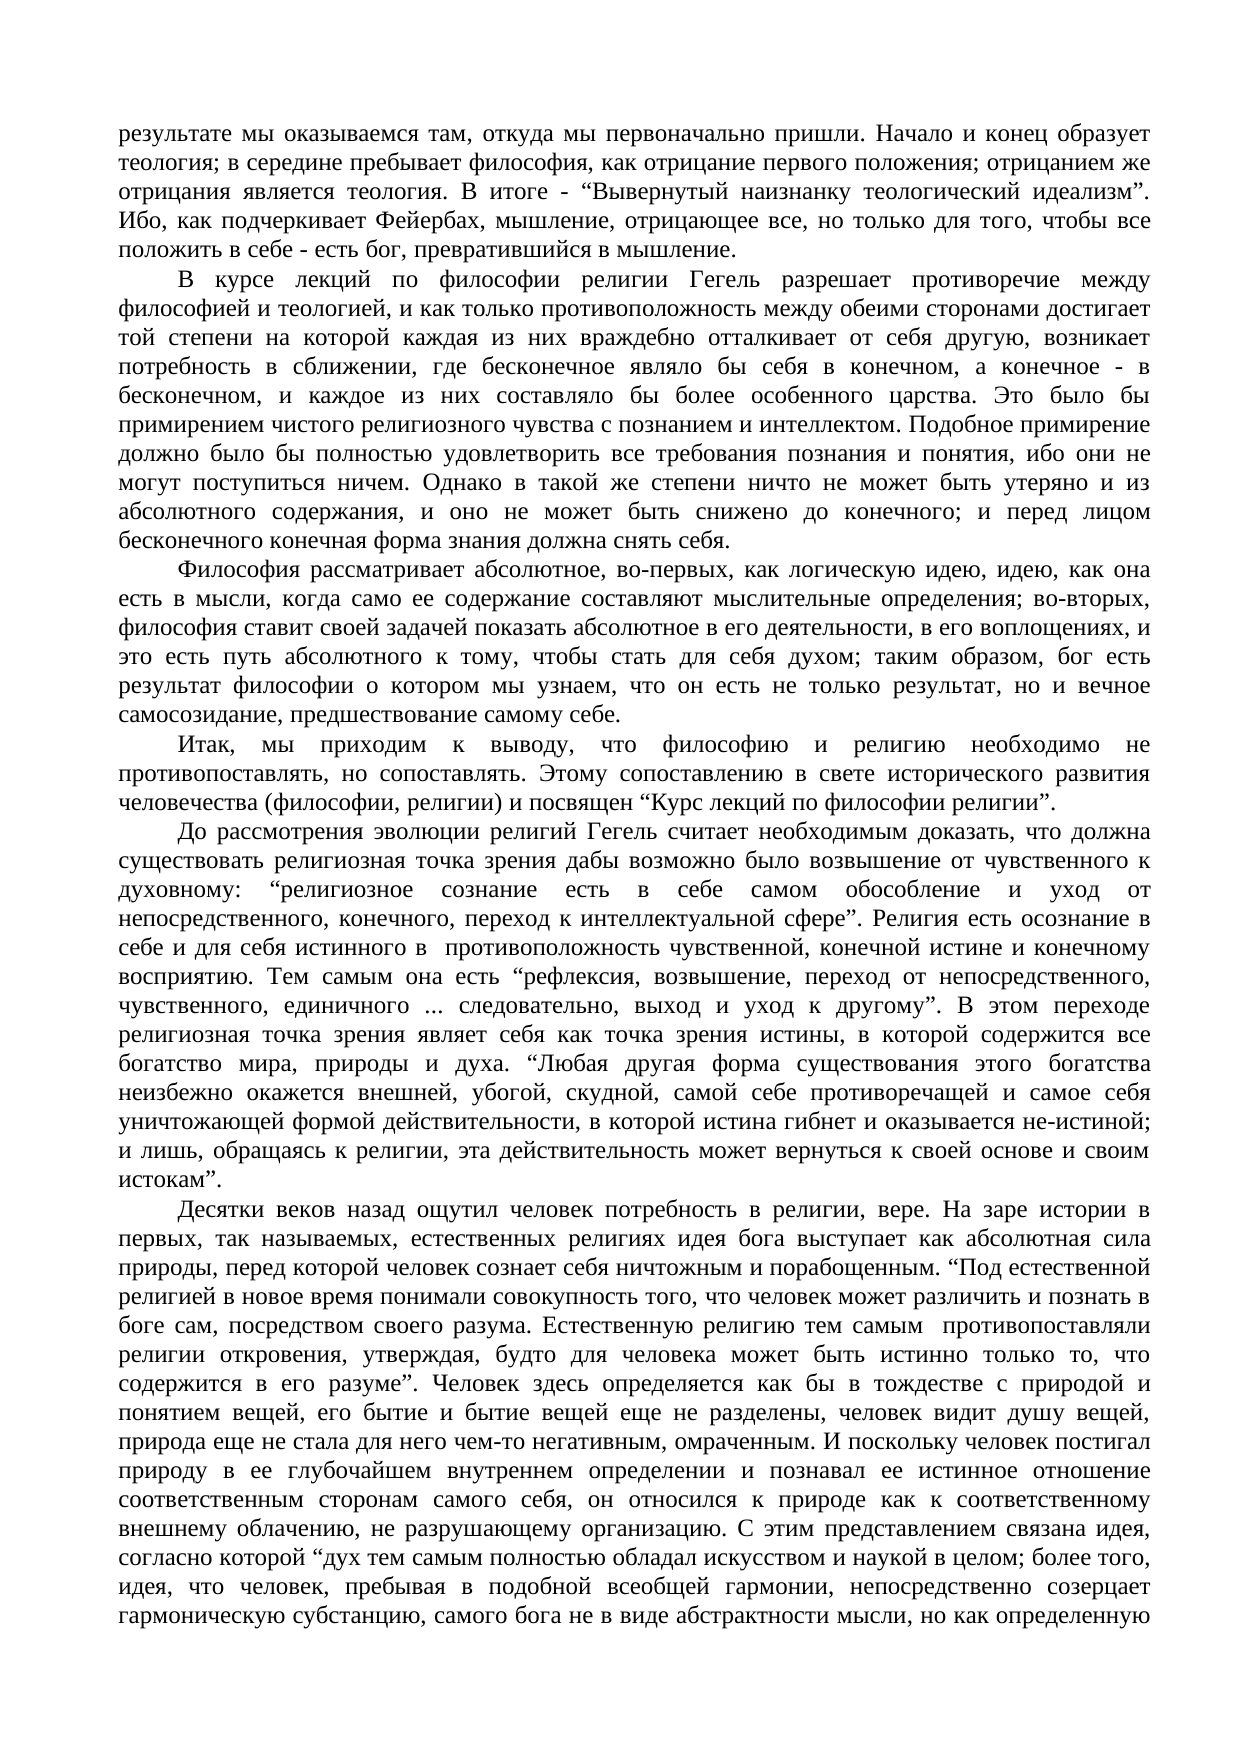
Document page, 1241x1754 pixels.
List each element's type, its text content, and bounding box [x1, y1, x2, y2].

text До рассмотрения эволюции религий Гегель считает необходимым доказать, что должна существовать религиозная точка зрения дабы возможно было возвышение от чувственного к духовному: “религиозное сознание есть в себе самом обособление и уход от непосредственного, конечного, переход к интеллектуальной сфере”. Религия есть осознание в себе и для себя истинного в противоположность чувственной, конечной истине и конечному восприятию. Тем самым она есть “рефлексия, возвышение, переход от непосредственного, чувственного, единичного ... следовательно, выход и уход к другому”. В этом переходе религиозная точка зрения являет себя как точка зрения истины, в которой содержится все богатство мира, природы и духа. “Любая другая форма существования этого богатства неизбежно окажется внешней, убогой, скудной, самой себе противоречащей и самое себя уничтожающей формой действительности, в которой истина гибнет и оказывается не-истиной; и лишь, обращаясь к религии, эта действительность может вернуться к своей основе и своим истокам”. [118, 816, 1152, 1193]
text В курсе лекций по философии религии Гегель разрешает противоречие между философией и теологией, и как только противоположность между обеими сторонами достигает той степени на которой каждая из них враждебно отталкивает от себя другую, возникает потребность в сближении, где бесконечное являло бы себя в конечном, а конечное - в бесконечном, и каждое из них составляло бы более особенного царства. Это было бы примирением чистого религиозного чувства с познанием и интеллектом. Подобное примирение должно было бы полностью удовлетворить все требования познания и понятия, ибо они не могут поступиться ничем. Однако в такой же степени ничто не может быть утеряно и из абсолютного содержания, и оно не может быть снижено до конечного; и перед лицом бесконечного конечная форма знания должна снять себя. [118, 263, 1152, 554]
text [118, 1193, 1152, 1629]
text Философия рассматривает абсолютное, во-первых, как логическую идею, идею, как она есть в мысли, когда само ее содержание составляют мыслительные определения; во-вторых, философия ставит своей задачей показать абсолютное в его деятельности, в его воплощениях, и это есть путь абсолютного к тому, чтобы стать для себя духом; таким образом, бог есть результат философии о котором мы узнаем, что он есть не только результат, но и вечное самосозидание, предшествование самому себе. [118, 554, 1152, 728]
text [118, 118, 1152, 263]
text Итак, мы приходим к выводу, что философию и религию необходимо не противопоставлять, но сопоставлять. Этому сопоставлению в свете исторического развития человечества (философии, религии) и посвящен “Курс лекций по философии религии”. [118, 728, 1152, 816]
